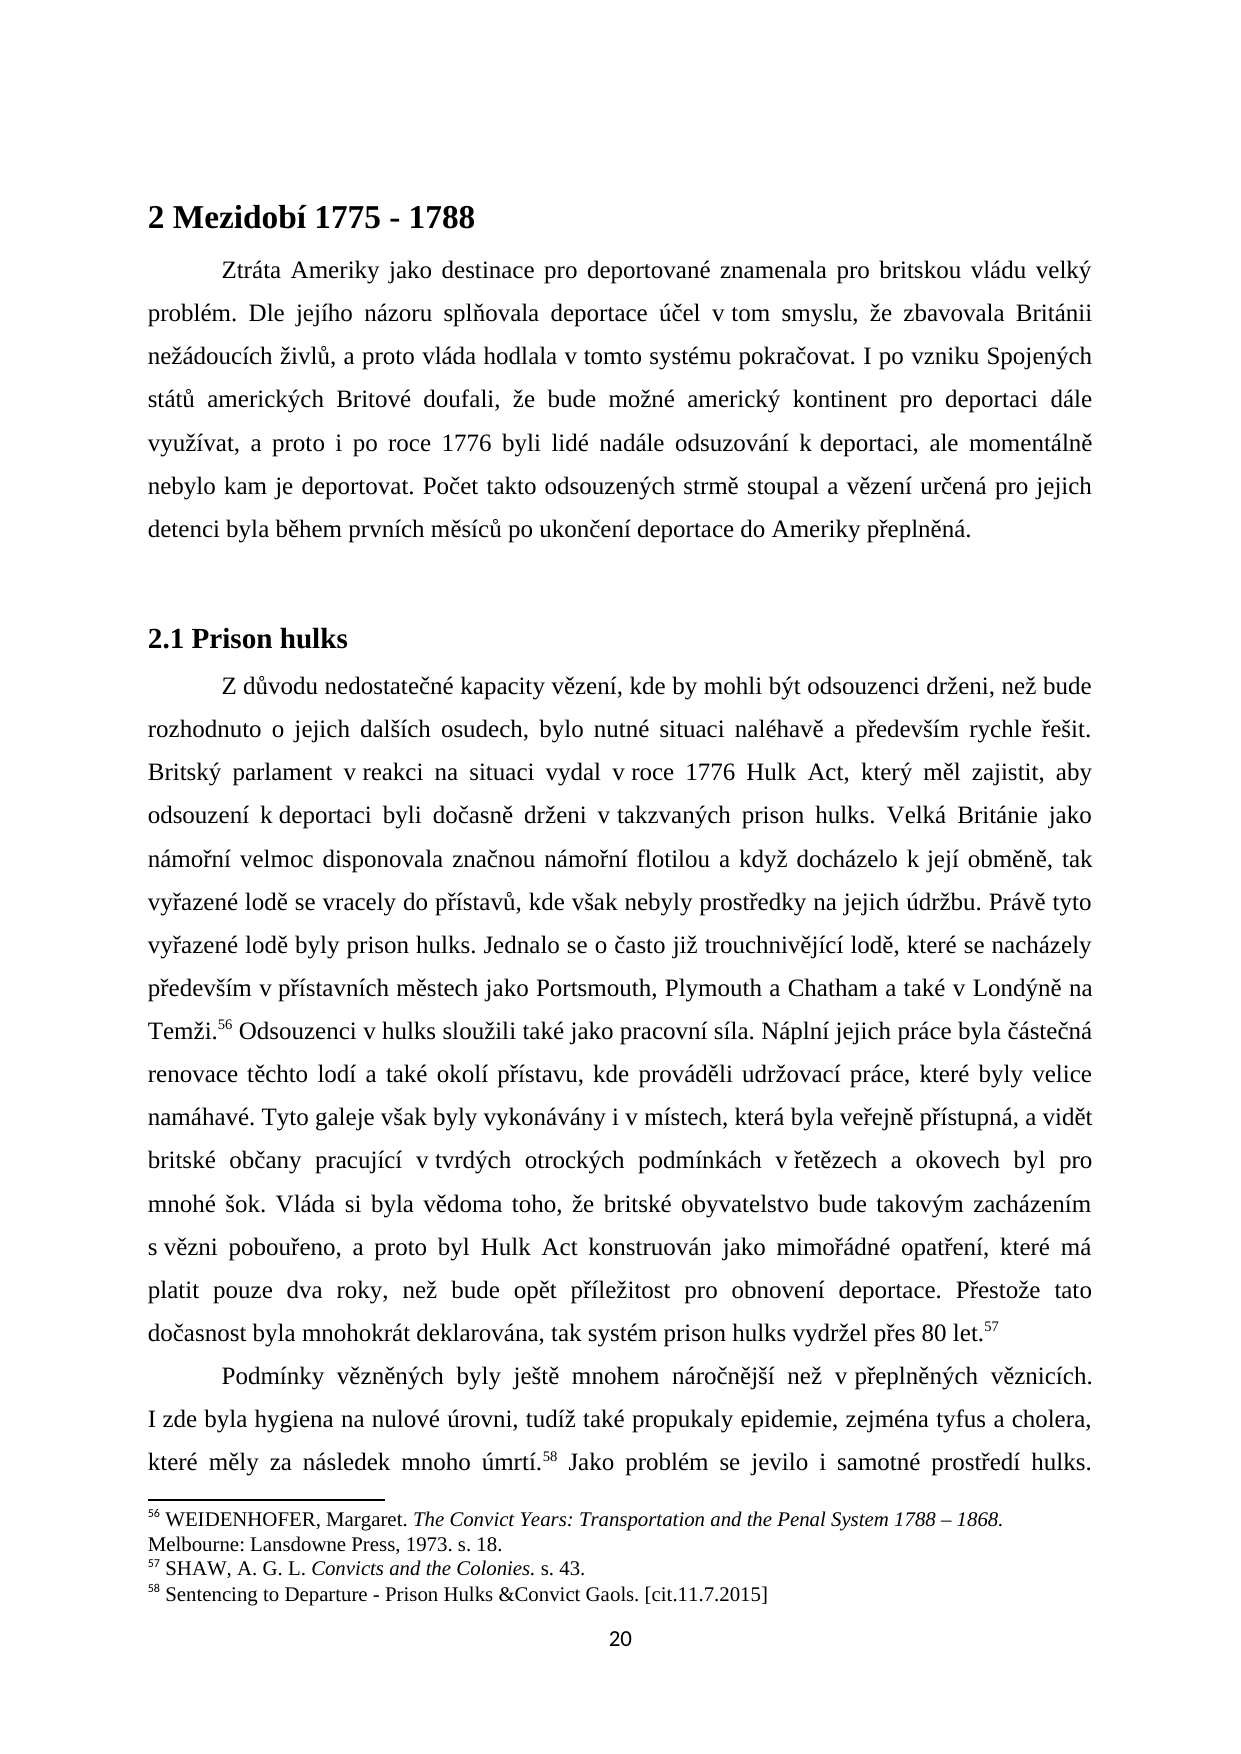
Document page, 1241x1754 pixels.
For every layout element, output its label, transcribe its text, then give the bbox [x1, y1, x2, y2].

text Z důvodu nedostatečné kapacity vězení, kde by mohli být odsouzenci drženi, než bude rozhodnuto o jejich dalších osudech, bylo nutné situaci naléhavě a především rychle řešit. Britský parlament v reakci na situaci vydal v roce 1776 Hulk Act, který měl zajistit, aby odsouzení k deportaci byli dočasně drženi v takzvaných prison hulks. Velká Británie jako námořní velmoc disponovala značnou námořní flotilou a když docházelo k její obměně, tak vyřazené lodě se vracely do přístavů, kde však nebyly prostředky na jejich údržbu. Právě tyto vyřazené lodě byly prison hulks. Jednalo se o často již trouchnivějící lodě, které se nacházely především v přístavních městech jako Portsmouth, Plymouth a Chatham a také v Londýně na Temži. Odsouzenci v hulks sloužili také jako pracovní síla. Náplní jejich práce byla částečná renovace těchto lodí a také okolí přístavu, kde prováděli udržovací práce, které byly velice namáhavé. Tyto galeje však byly vykonávány i v místech, která byla veřejně přístupná, a vidět britské občany pracující v tvrdých otrockých podmínkách v řetězech a okovech byl pro mnohé šok. Vláda si byla vědoma toho, že britské obyvatelstvo bude takovým zacházením s vězni pobouřeno, a proto byl Hulk Act konstruován jako mimořádné opatření, které má platit pouze dva roky, než bude opět příležitost pro obnovení deportace. Přestože tato dočasnost byla mnohokrát deklarována, tak systém prison hulks vydržel přes 80 let. [148, 671, 1093, 1347]
subtitle 2 Mezidobí 1775 - 1788 [148, 198, 1093, 236]
subtitle 2.1 Prison hulks [148, 621, 1093, 654]
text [148, 1361, 1093, 1476]
text Ztráta Ameriky jako destinace pro deportované znamenala pro britskou vládu velký problém. Dle jejího názoru splňovala deportace účel v tom smyslu, že zbavovala Británii nežádoucích živlů, a proto vláda hodlala v tomto systému pokračovat. I po vzniku Spojených států amerických Britové doufali, že bude možné americký kontinent pro deportaci dále využívat, a proto i po roce 1776 byli lidé nadále odsuzování k deportaci, ale momentálně nebylo kam je deportovat. Počet takto odsouzených strmě stoupal a vězení určená pro jejich detenci byla během prvních měsíců po ukončení deportace do Ameriky přeplněná. [148, 255, 1093, 543]
